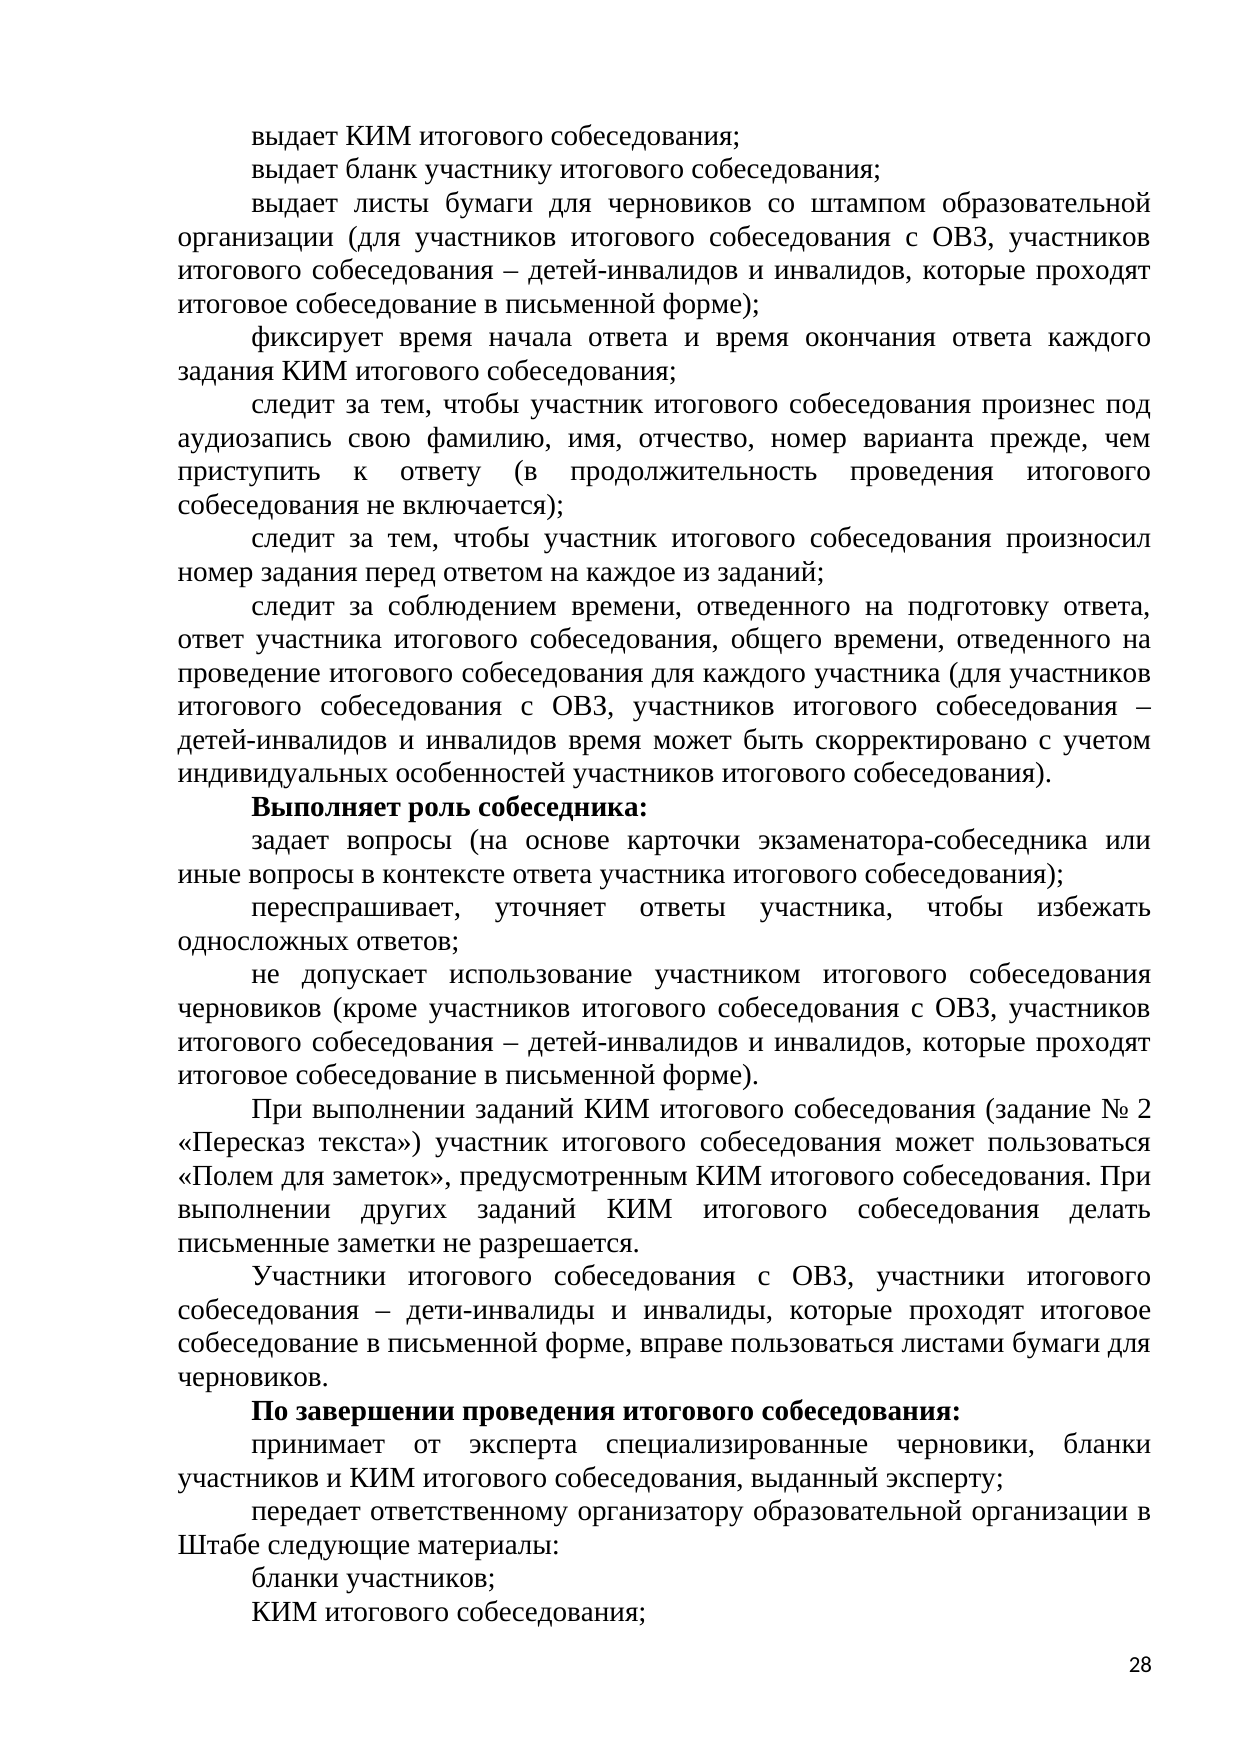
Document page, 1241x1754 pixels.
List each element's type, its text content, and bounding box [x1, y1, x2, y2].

text следит за тем, чтобы участник итогового собеседования произносил номер задания перед ответом на каждое из заданий; [177, 521, 1152, 588]
text выдает листы бумаги для черновиков со штампом образовательной организации (для участников итогового собеседования с ОВЗ, участников итогового собеседования – детей-инвалидов и инвалидов, которые проходят итоговое собеседование в письменной форме); [177, 185, 1152, 319]
text передает ответственному организатору образовательной организации в Штабе следующие материалы: [177, 1493, 1152, 1560]
text При выполнении заданий КИМ итогового собеседования (задание № 2 «Пересказ текста») участник итогового собеседования может пользоваться «Полем для заметок», предусмотренным КИМ итогового собеседования. При выполнении других заданий КИМ итогового собеседования делать письменные заметки не разрешается. [177, 1091, 1152, 1258]
text переспрашивает, уточняет ответы участника, чтобы избежать односложных ответов; [177, 889, 1152, 957]
text выдает КИМ итогового собеседования; [177, 118, 1152, 152]
text Выполняет роль собеседника: [177, 789, 1152, 822]
text выдает бланк участнику итогового собеседования; [177, 152, 1152, 185]
text следит за тем, чтобы участник итогового собеседования произнес под аудиозапись свою фамилию, имя, отчество, номер варианта прежде, чем приступить к ответу (в продолжительность проведения итогового собеседования не включается); [177, 386, 1152, 521]
text КИМ итогового собеседования; [177, 1594, 1152, 1627]
text бланки участников; [177, 1560, 1152, 1594]
text принимает от эксперта специализированные черновики, бланки участников и КИМ итогового собеседования, выданный эксперту; [177, 1426, 1152, 1493]
text следит за соблюдением времени, отведенного на подготовку ответа, ответ участника итогового собеседования, общего времени, отведенного на проведение итогового собеседования для каждого участника (для участников итогового собеседования с ОВЗ, участников итогового собеседования – детей-инвалидов и инвалидов время может быть скорректировано с учетом индивидуальных особенностей участников итогового собеседования). [177, 588, 1152, 789]
text фиксирует время начала ответа и время окончания ответа каждого задания КИМ итогового собеседования; [177, 319, 1152, 386]
text задает вопросы (на основе карточки экзаменатора-собеседника или иные вопросы в контексте ответа участника итогового собеседования); [177, 822, 1152, 889]
text По завершении проведения итогового собеседования: [177, 1393, 1152, 1426]
text Участники итогового собеседования с ОВЗ, участники итогового собеседования – дети-инвалиды и инвалиды, которые проходят итоговое собеседование в письменной форме, вправе пользоваться листами бумаги для черновиков. [177, 1258, 1152, 1393]
text не допускает использование участником итогового собеседования черновиков (кроме участников итогового собеседования с ОВЗ, участников итогового собеседования – детей-инвалидов и инвалидов, которые проходят итоговое собеседование в письменной форме). [177, 957, 1152, 1091]
